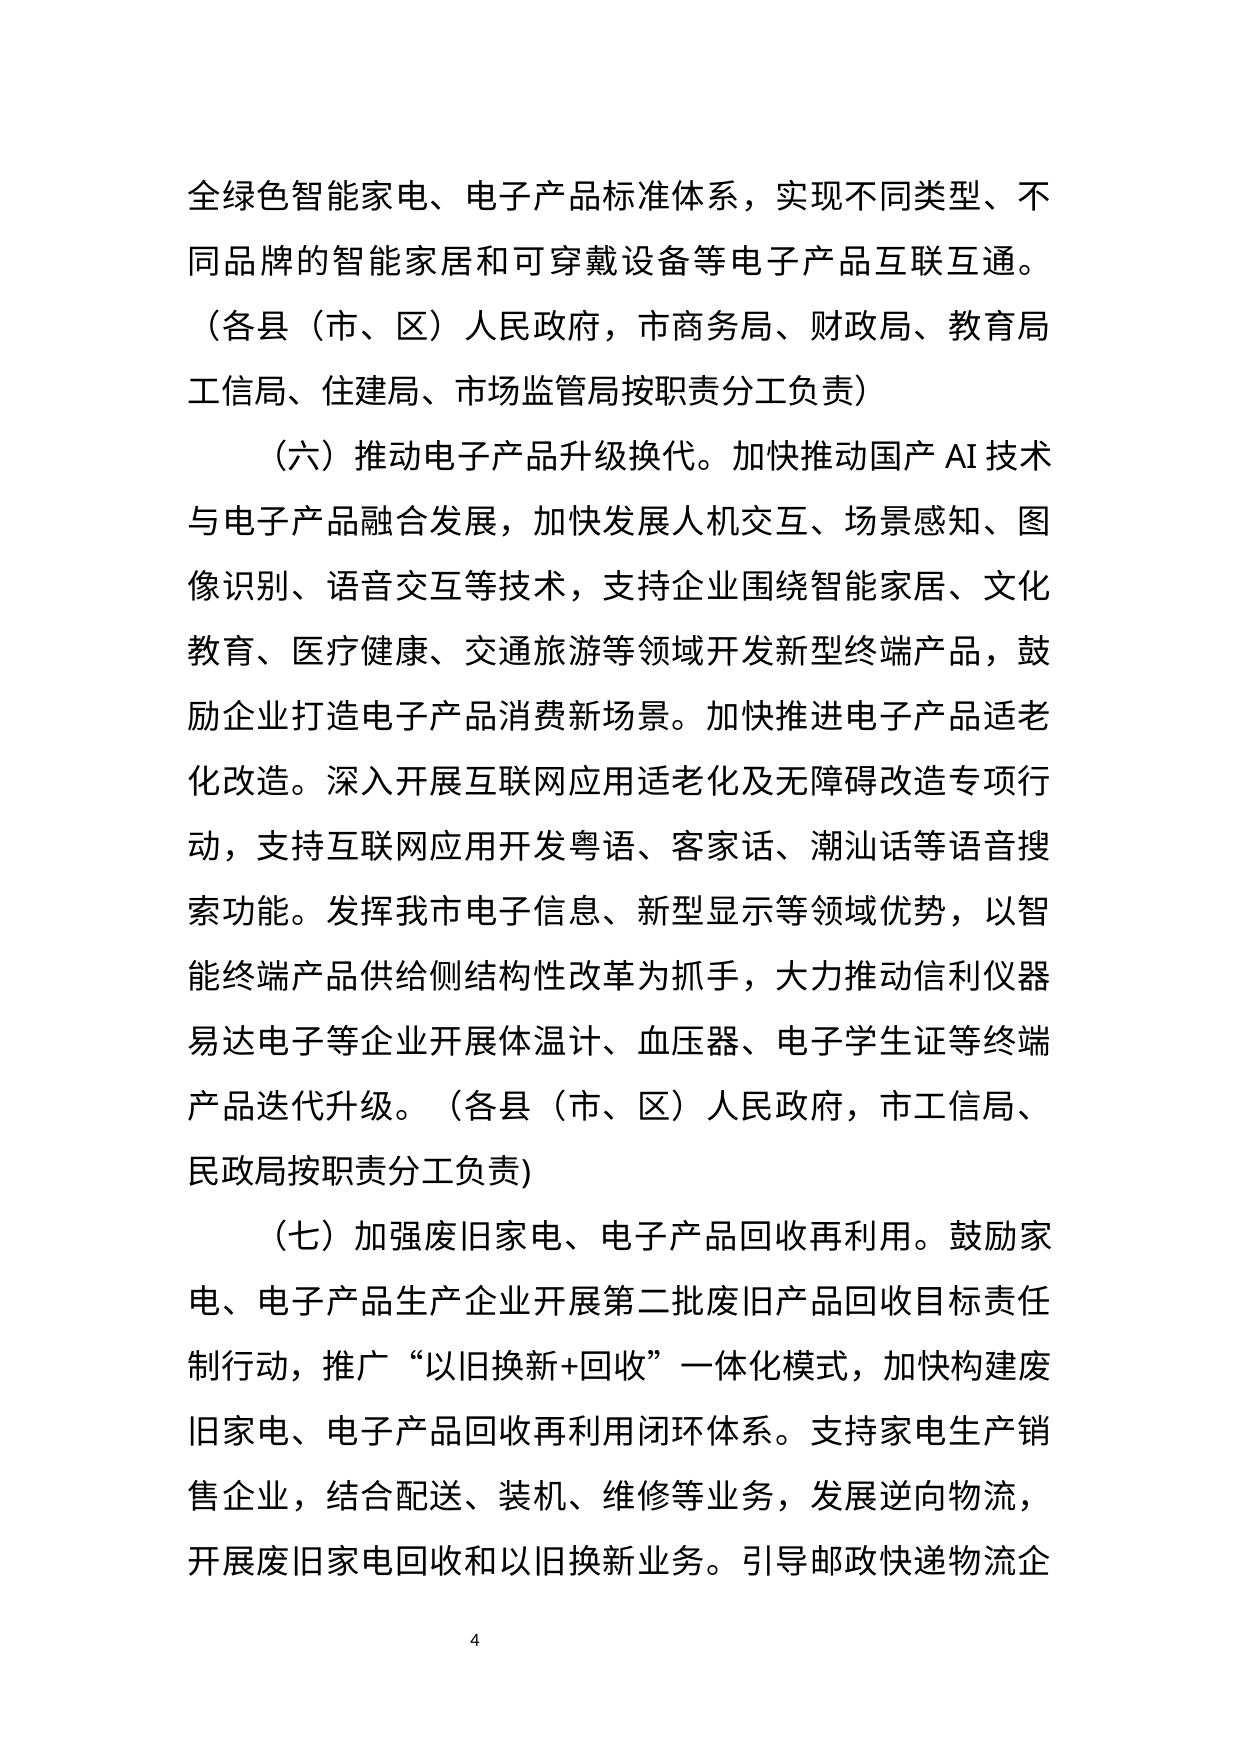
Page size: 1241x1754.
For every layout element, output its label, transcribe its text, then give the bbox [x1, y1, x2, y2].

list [187, 1202, 1053, 1592]
list 推动电子产品升级换代。加快推动国产AI技术与电子产品融合发展，加快发展人机交互、场景感知、图像识别、语音交互等技术，支持企业围绕智能家居、文化教育、医疗健康、交通旅游等领域开发新型终端产品，鼓励企业打造电子产品消费新场景。加快推进电子产品适老化改造。深入开展互联网应用适老化及无障碍改造专项行动，支持互联网应用开发粤语、客家话、潮汕话等语音搜索功能。发挥我市电子信息、新型显示等领域优势，以智能终端产品供给侧结构性改革为抓手，大力推动信利仪器、易达电子等企业开展体温计、血压器、电子学生证等终端产品迭代升级。（各县（市、区）人民政府，市工信局、民政局按职责分工负责) [187, 422, 1053, 1202]
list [187, 162, 1053, 422]
